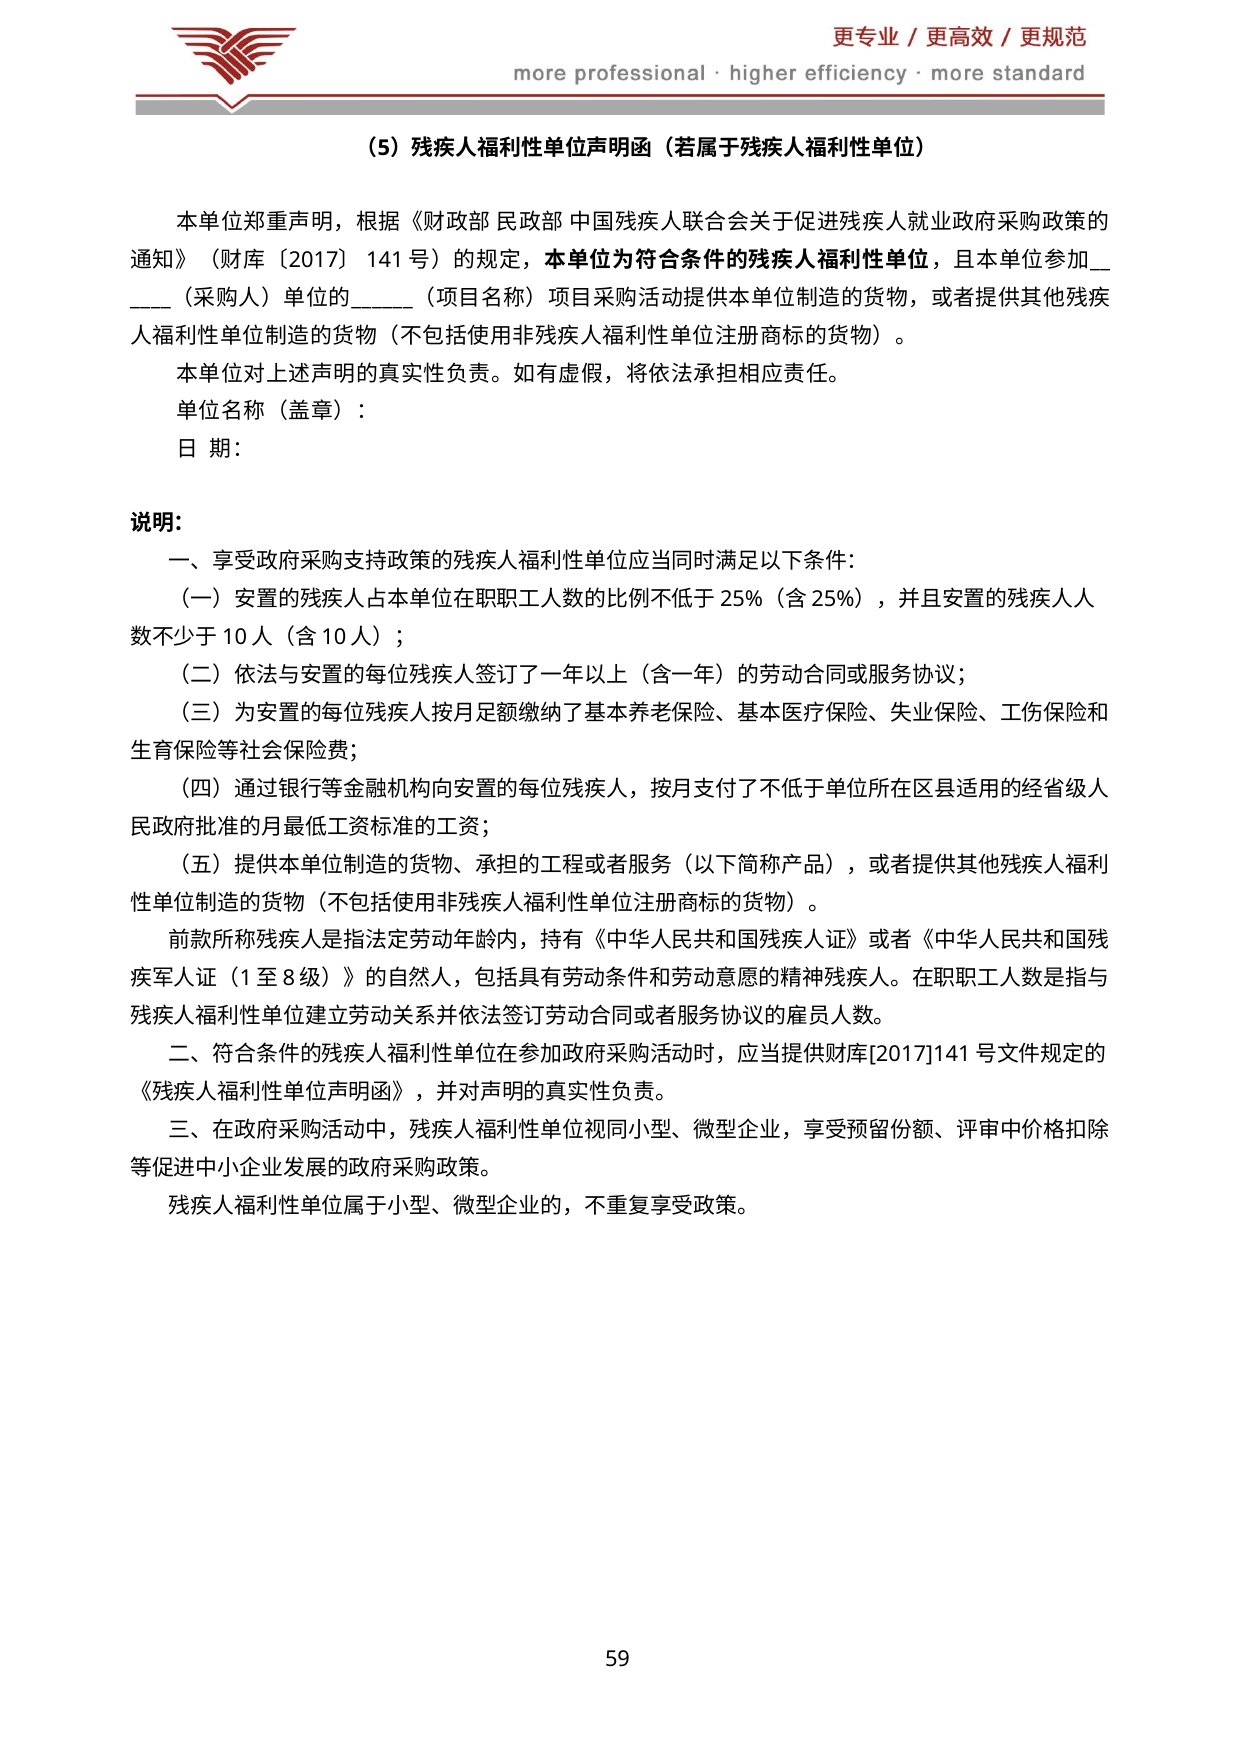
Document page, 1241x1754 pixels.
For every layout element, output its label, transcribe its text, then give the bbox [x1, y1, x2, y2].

text 单位名称（盖章）： [130, 393, 948, 425]
text （二）依法与安置的每位残疾人签订了一年以上（含一年）的劳动合同或服务协议； [130, 657, 1110, 689]
text （五）提供本单位制造的货物、承担的工程或者服务（以下简称产品），或者提供其他残疾人福利性单位制造的货物（不包括使用非残疾人福利性单位注册商标的货物）。 [130, 847, 1110, 916]
text 本单位郑重声明，根据《财政部 民政部 中国残疾人联合会关于促进残疾人就业政府采购政策的通知》（财库〔2017〕 141号）的规定，本单位为符合条件的残疾人福利性单位，且本单位参加______（采购人）单位的______（项目名称）项目采购活动提供本单位制造的货物，或者提供其他残疾人福利性单位制造的货物（不包括使用非残疾人福利性单位注册商标的货物）。 [130, 204, 1110, 349]
text 三、在政府采购活动中，残疾人福利性单位视同小型、微型企业，享受预留份额、评审中价格扣除等促进中小企业发展的政府采购政策。 [130, 1112, 1110, 1182]
text （一）安置的残疾人占本单位在职职工人数的比例不低于25%（含25%），并且安置的残疾人人数不少于10人（含10人）； [130, 581, 1110, 651]
text 一、享受政府采购支持政策的残疾人福利性单位应当同时满足以下条件： [130, 543, 1110, 575]
text 前款所称残疾人是指法定劳动年龄内，持有《中华人民共和国残疾人证》或者《中华人民共和国残疾军人证（1至8级）》的自然人，包括具有劳动条件和劳动意愿的精神残疾人。在职职工人数是指与残疾人福利性单位建立劳动关系并依法签订劳动合同或者服务协议的雇员人数。 [130, 922, 1110, 1030]
text 残疾人福利性单位属于小型、微型企业的，不重复享受政策。 [130, 1188, 1110, 1220]
text 日 期： [130, 431, 948, 463]
text 二、符合条件的残疾人福利性单位在参加政府采购活动时，应当提供财库[2017]141号文件规定的《残疾人福利性单位声明函》，并对声明的真实性负责。 [130, 1036, 1110, 1106]
text （5）残疾人福利性单位声明函（若属于残疾人福利性单位） [130, 130, 1110, 162]
text 说明： [130, 505, 1110, 537]
text （四）通过银行等金融机构向安置的每位残疾人，按月支付了不低于单位所在区县适用的经省级人民政府批准的月最低工资标准的工资； [130, 771, 1110, 840]
text （三）为安置的每位残疾人按月足额缴纳了基本养老保险、基本医疗保险、失业保险、工伤保险和生育保险等社会保险费； [130, 695, 1110, 764]
text 本单位对上述声明的真实性负责。如有虚假，将依法承担相应责任。 [130, 356, 1110, 387]
picture [135, 3, 1105, 115]
